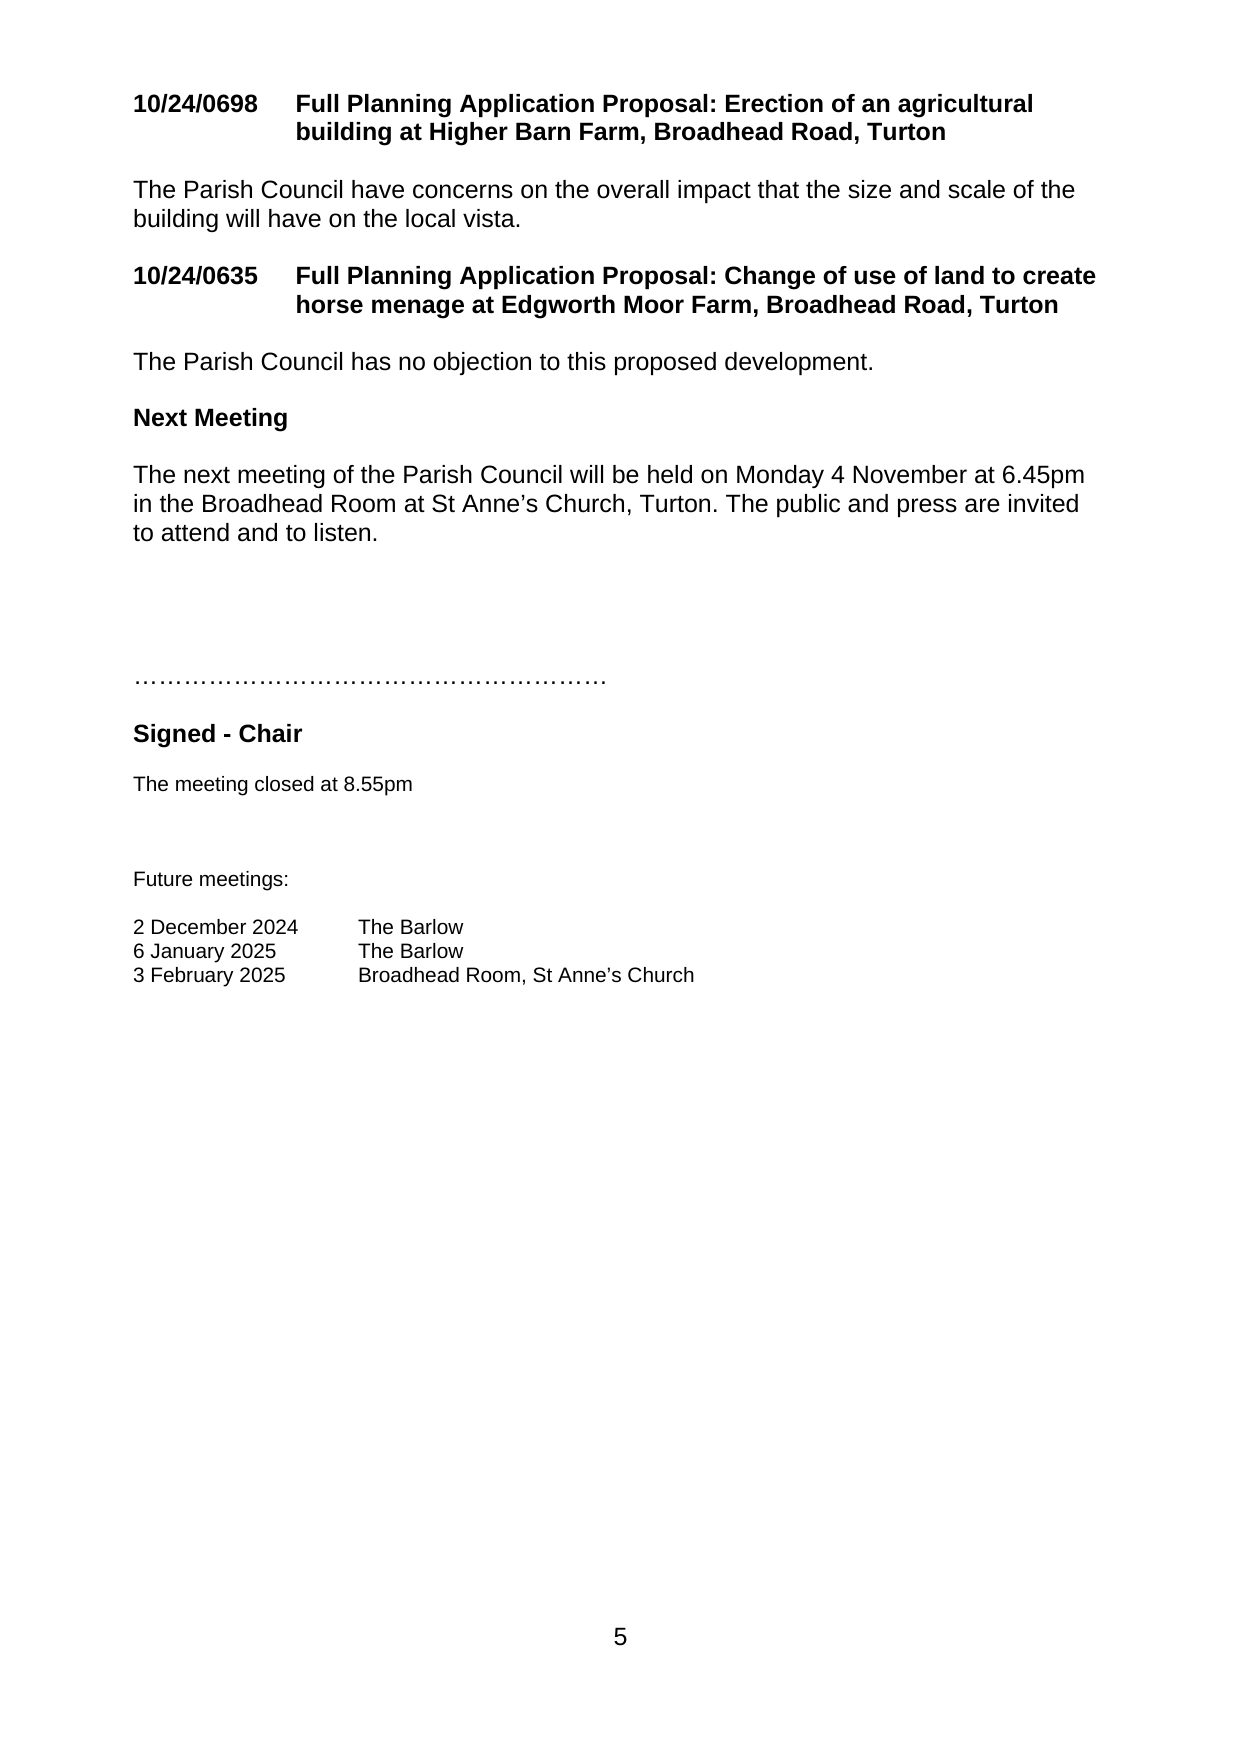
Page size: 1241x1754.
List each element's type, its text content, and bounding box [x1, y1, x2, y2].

text Future meetings: [133, 867, 1107, 891]
text 3 February 2025 Broadhead Room, St Anne’s Church [133, 963, 1107, 987]
text 10/24/0635 Full Planning Application Proposal: Change of use of land to create horse menage at Edgworth Moor Farm, Broadhead Road, Turton [133, 261, 1107, 319]
text The meeting closed at 8.55pm [133, 771, 1107, 795]
text Next Meeting [133, 402, 1107, 431]
text The next meeting of the Parish Council will be held on Monday 4 November at 6.45pm in the Broadhead Room at St Anne’s Church, Turton. The public and press are invited to attend and to listen. [133, 460, 1107, 546]
text ………………………………………………… [133, 661, 1107, 690]
text 2 December 2024 The Barlow [133, 915, 1107, 939]
text The Parish Council have concerns on the overall impact that the size and scale of the building will have on the local vista. [133, 175, 1107, 232]
text 6 January 2025 The Barlow [133, 939, 1107, 963]
text 10/24/0698 Full Planning Application Proposal: Erection of an agricultural building at Higher Barn Farm, Broadhead Road, Turton [133, 89, 1107, 146]
text Signed - Chair [133, 719, 1107, 747]
text The Parish Council has no objection to this proposed development. [133, 347, 1107, 376]
